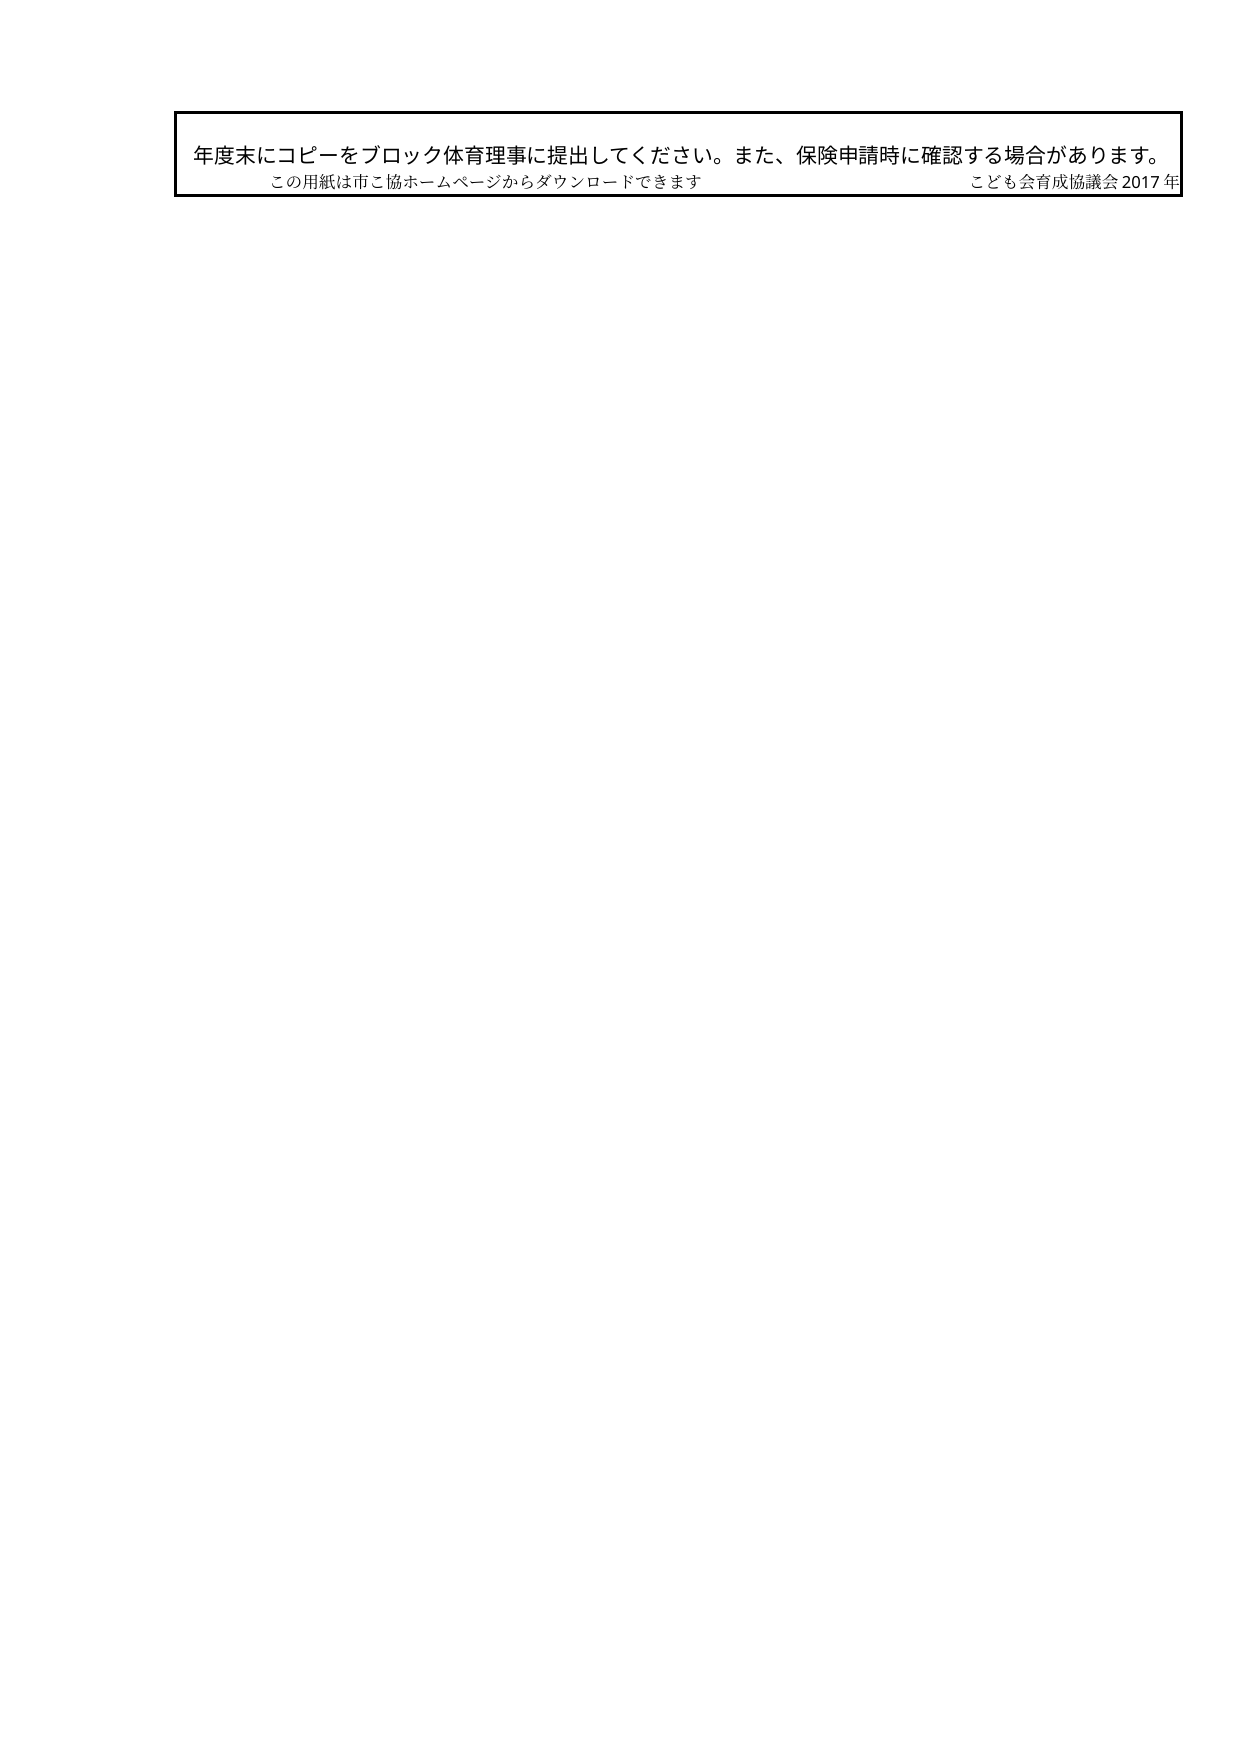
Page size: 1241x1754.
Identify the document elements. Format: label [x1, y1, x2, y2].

table_header [177, 114, 1180, 193]
